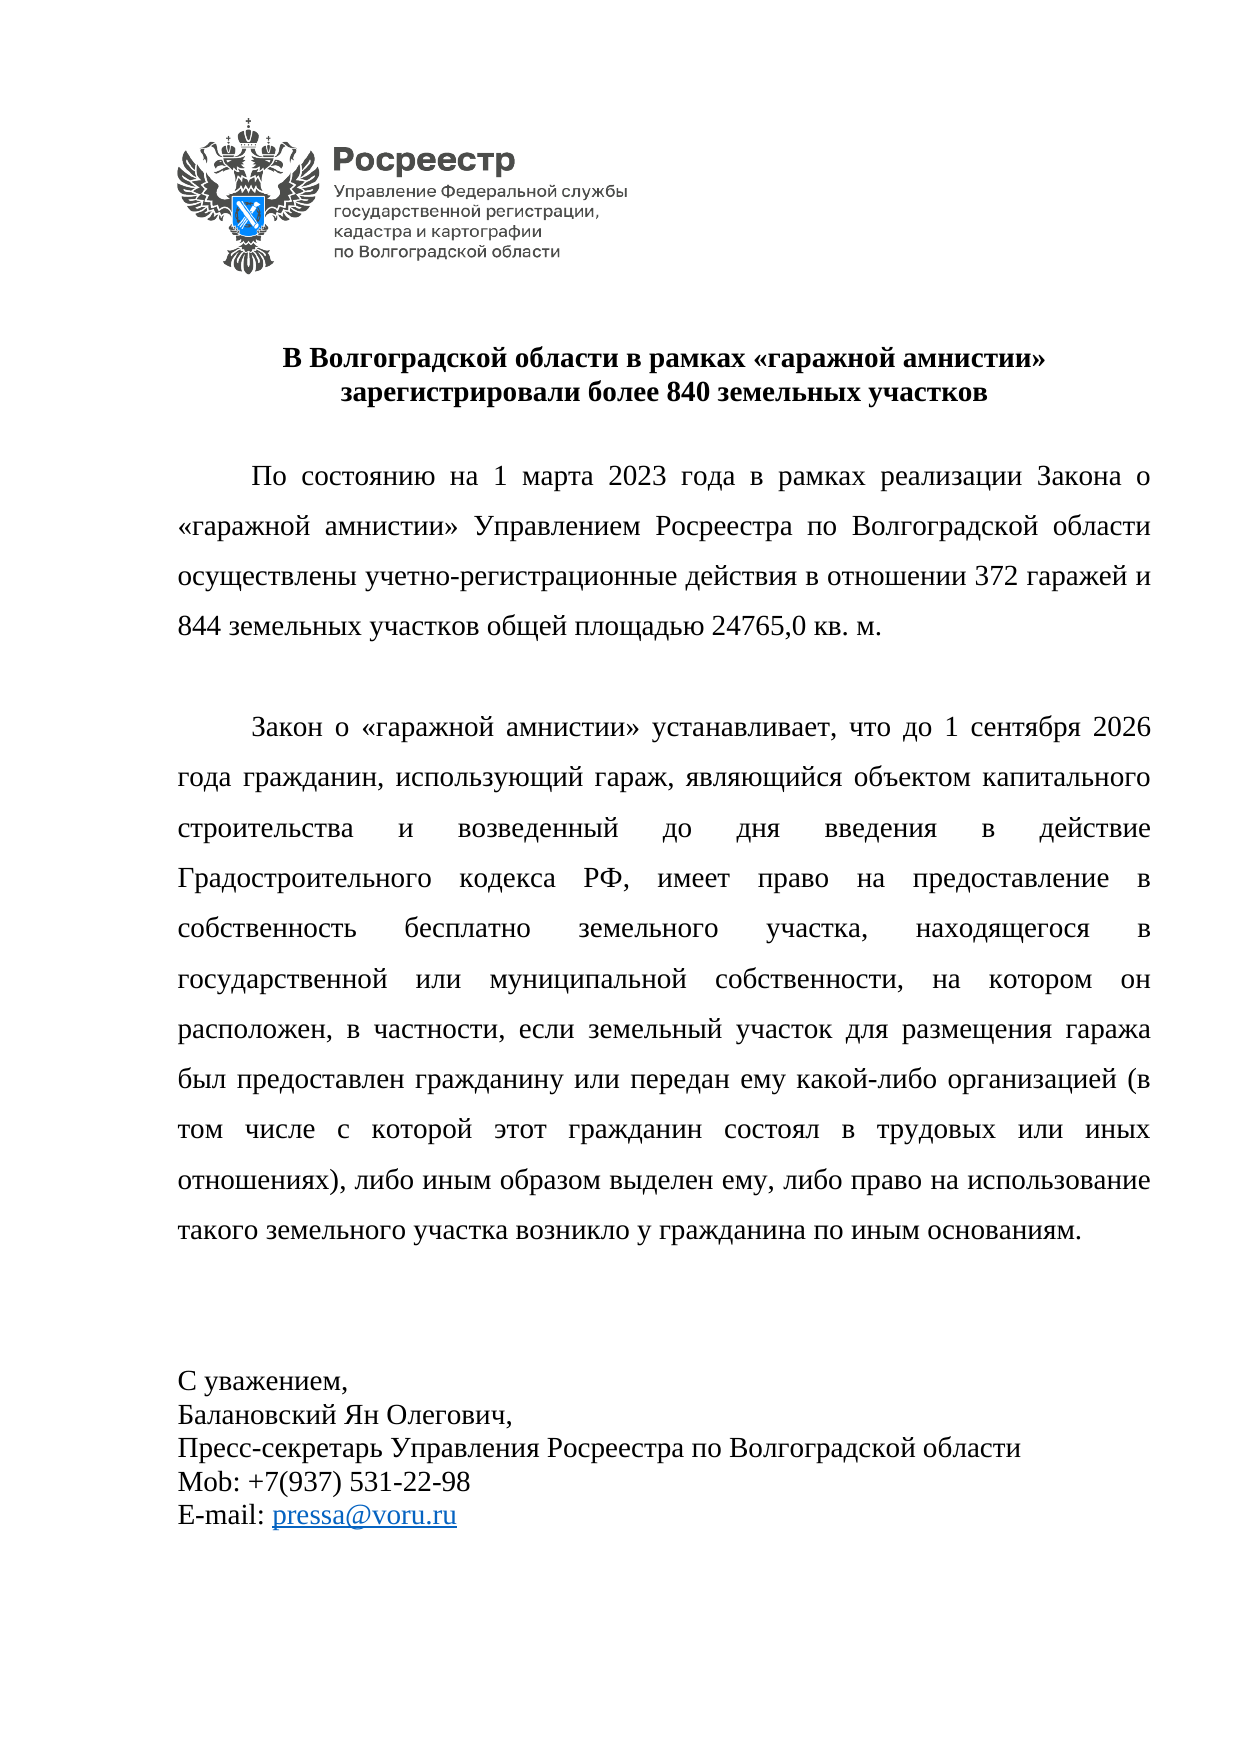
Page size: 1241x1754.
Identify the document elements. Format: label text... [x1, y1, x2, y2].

text Mob: +7(937) 531-22-98 [177, 1464, 1152, 1497]
text С уважением, [177, 1363, 1152, 1397]
text Балановский Ян Олегович, [177, 1397, 1152, 1430]
picture [177, 118, 635, 276]
text Закон о «гаражной амнистии» устанавливает, что до 1 сентября 2026 года гражданин, использующий гараж, являющийся объектом капитального строительства и возведенный до дня введения в действие Градостроительного кодекса РФ, имеет право на предоставление в собственность бесплатно земельного участка, находящегося в государственной или муниципальной собственности, на котором он расположен, в частности, если земельный участок для размещения гаража был предоставлен гражданину или передан ему какой-либо организацией (в том числе с которой этот гражданин состоял в трудовых или иных отношениях), либо иным образом выделен ему, либо право на использование такого земельного участка возникло у гражданина по иным основаниям. [177, 709, 1152, 1246]
text В Волгоградской области в рамках «гаражной амнистии» зарегистрировали более 840 земельных участков [177, 340, 1152, 407]
text Пресс-секретарь Управления Росреестра по Волгоградской области [177, 1430, 1152, 1464]
text По состоянию на 1 марта 2023 года в рамках реализации Закона о «гаражной амнистии» Управлением Росреестра по Волгоградской области осуществлены учетно-регистрационные действия в отношении 372 гаражей и 844 земельных участков общей площадью 24765,0 кв. м. [177, 458, 1152, 642]
text E-mail: pressa@voru.ru [177, 1497, 1152, 1531]
